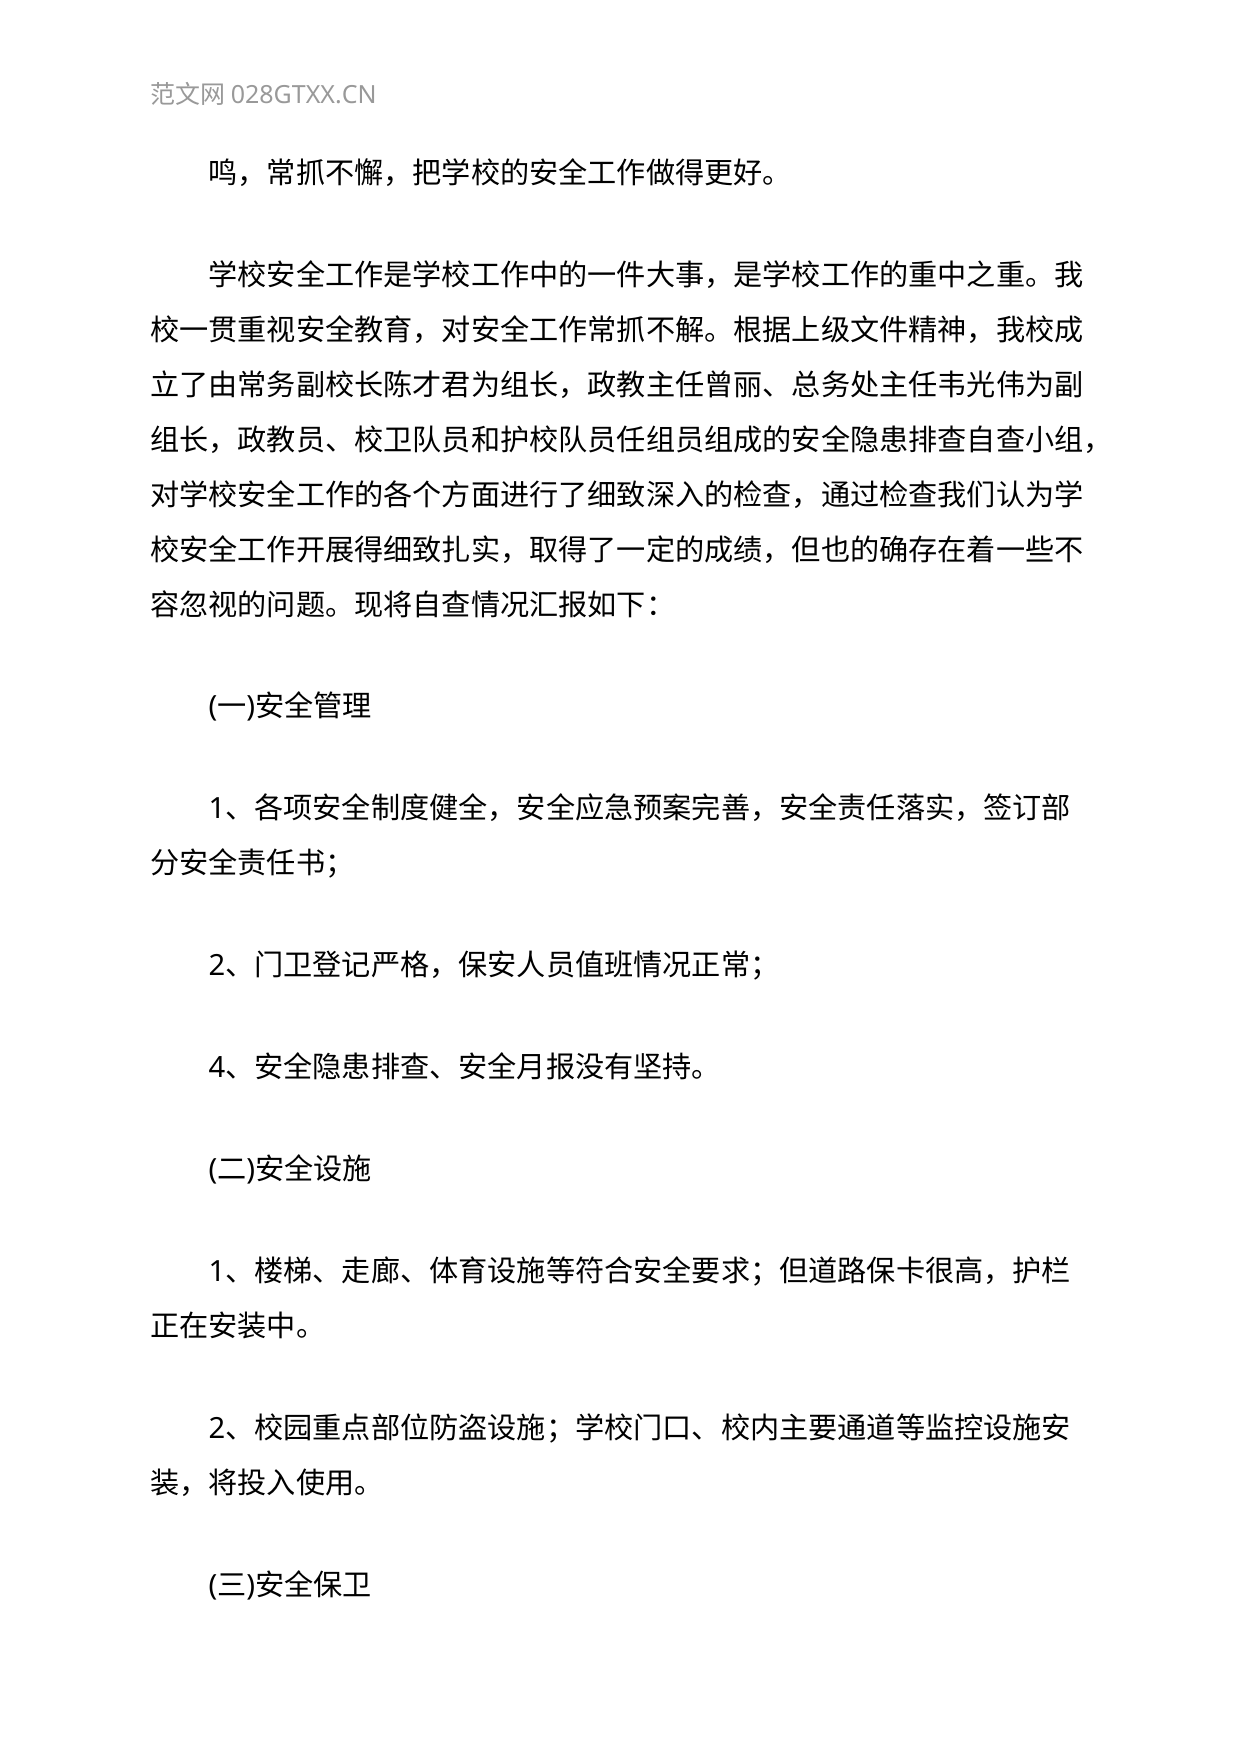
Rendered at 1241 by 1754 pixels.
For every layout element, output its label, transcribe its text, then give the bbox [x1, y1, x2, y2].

text 2、门卫登记严格，保安人员值班情况正常； [150, 942, 1090, 984]
text (二)安全设施 [150, 1146, 1090, 1188]
text 鸣，常抓不懈，把学校的安全工作做得更好。 [150, 150, 1090, 192]
text (一)安全管理 [150, 683, 1090, 725]
text 1、楼梯、走廊、体育设施等符合安全要求；但道路保卡很高，护栏正在安装中。 [150, 1248, 1090, 1345]
text 1、各项安全制度健全，安全应急预案完善，安全责任落实，签订部分安全责任书； [150, 785, 1090, 882]
text 4、安全隐患排查、安全月报没有坚持。 [150, 1044, 1090, 1086]
text 学校安全工作是学校工作中的一件大事，是学校工作的重中之重。我校一贯重视安全教育，对安全工作常抓不解。根据上级文件精神，我校成立了由常务副校长陈才君为组长，政教主任曾丽、总务处主任韦光伟为副组长，政教员、校卫队员和护校队员任组员组成的安全隐患排查自查小组，对学校安全工作的各个方面进行了细致深入的检查，通过检查我们认为学校安全工作开展得细致扎实，取得了一定的成绩，但也的确存在着一些不容忽视的问题。现将自查情况汇报如下： [150, 252, 1090, 623]
text 2、校园重点部位防盗设施；学校门口、校内主要通道等监控设施安装，将投入使用。 [150, 1404, 1090, 1502]
text (三)安全保卫 [150, 1561, 1090, 1603]
